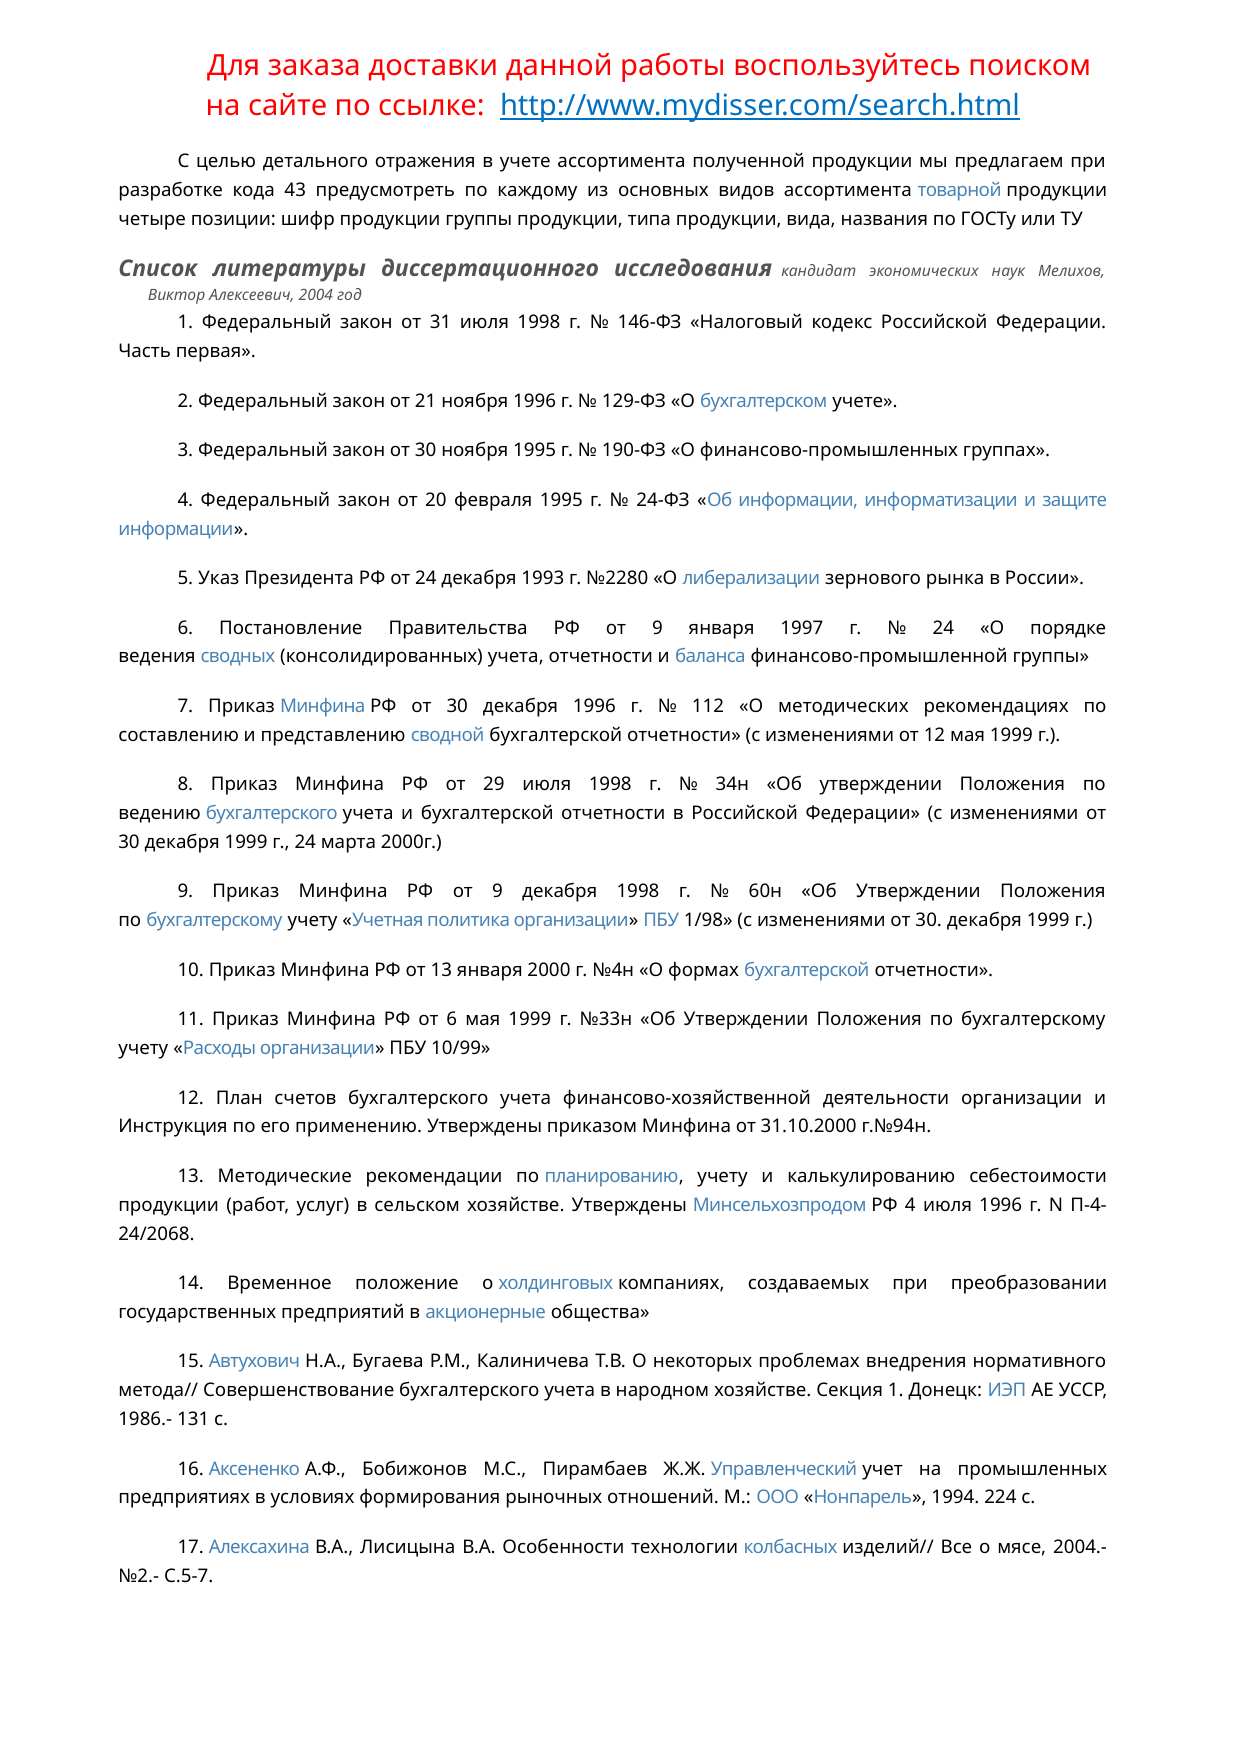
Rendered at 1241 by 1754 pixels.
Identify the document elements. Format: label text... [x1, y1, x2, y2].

subtitle Список литературы диссертационного исследования кандидат экономических наук Мелихов, Виктор Алексеевич, 2004 год [118, 252, 1107, 305]
